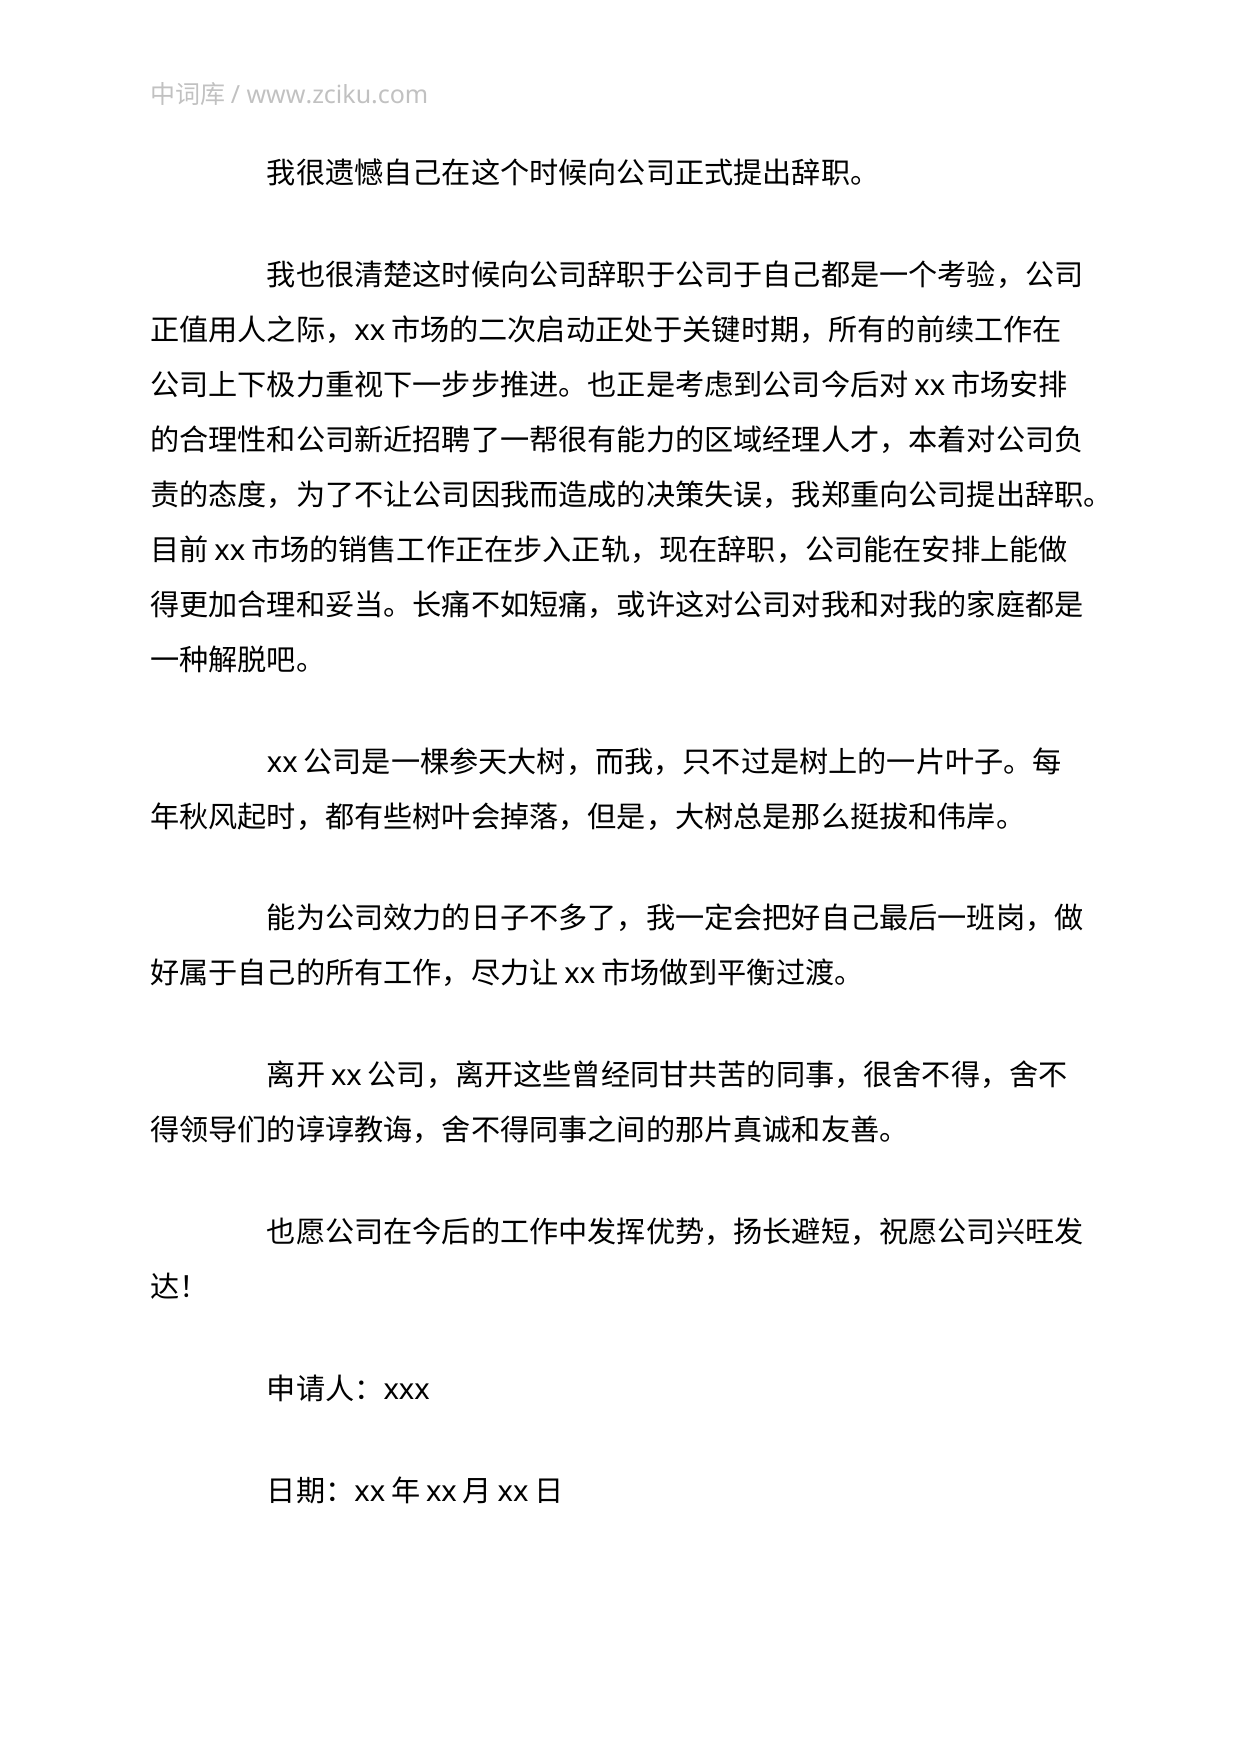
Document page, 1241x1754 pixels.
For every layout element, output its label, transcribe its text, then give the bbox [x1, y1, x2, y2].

text 我也很清楚这时候向公司辞职于公司于自己都是一个考验，公司正值用人之际，xx市场的二次启动正处于关键时期，所有的前续工作在公司上下极力重视下一步步推进。也正是考虑到公司今后对xx市场安排的合理性和公司新近招聘了一帮很有能力的区域经理人才，本着对公司负责的态度，为了不让公司因我而造成的决策失误，我郑重向公司提出辞职。目前xx市场的销售工作正在步入正轨，现在辞职，公司能在安排上能做得更加合理和妥当。长痛不如短痛，或许这对公司对我和对我的家庭都是一种解脱吧。 [150, 252, 1090, 679]
text 能为公司效力的日子不多了，我一定会把好自己最后一班岗，做好属于自己的所有工作，尽力让xx市场做到平衡过渡。 [150, 895, 1090, 992]
text 日期：xx年xx月xx日 [150, 1467, 1090, 1509]
text 也愿公司在今后的工作中发挥优势，扬长避短，祝愿公司兴旺发达！ [150, 1208, 1090, 1306]
text 我很遗憾自己在这个时候向公司正式提出辞职。 [150, 150, 1090, 192]
text 离开xx公司，离开这些曾经同甘共苦的同事，很舍不得，舍不得领导们的谆谆教诲，舍不得同事之间的那片真诚和友善。 [150, 1052, 1090, 1149]
text xx公司是一棵参天大树，而我，只不过是树上的一片叶子。每年秋风起时，都有些树叶会掉落，但是，大树总是那么挺拔和伟岸。 [150, 738, 1090, 835]
text 申请人：xxx [150, 1365, 1090, 1408]
